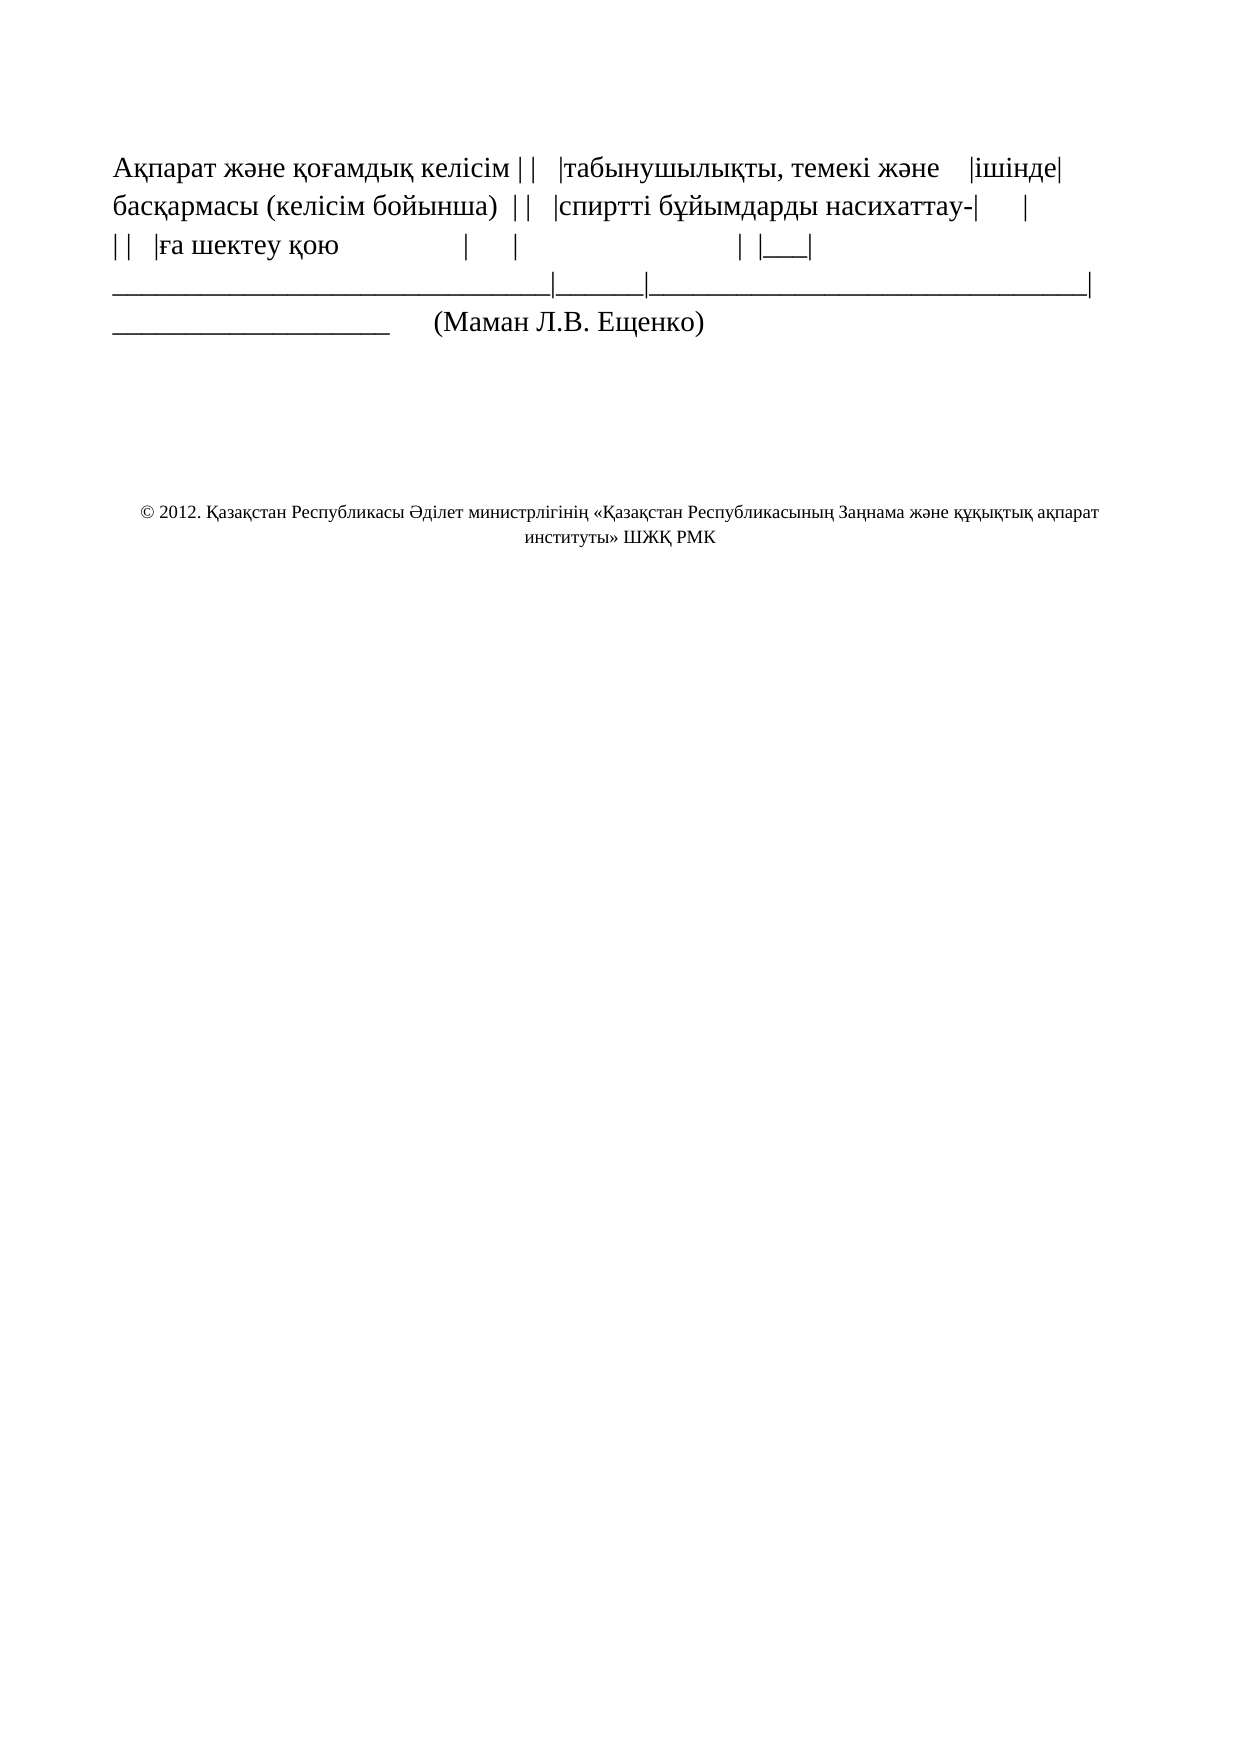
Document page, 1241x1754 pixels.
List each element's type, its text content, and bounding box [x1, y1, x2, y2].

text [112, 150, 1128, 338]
text © 2012. Қазақстан Республикасы Әділет министрлігінің «Қазақстан Республикасының Заңнама және құқықтық ақпарат институты» ШЖҚ РМК [112, 501, 1128, 547]
